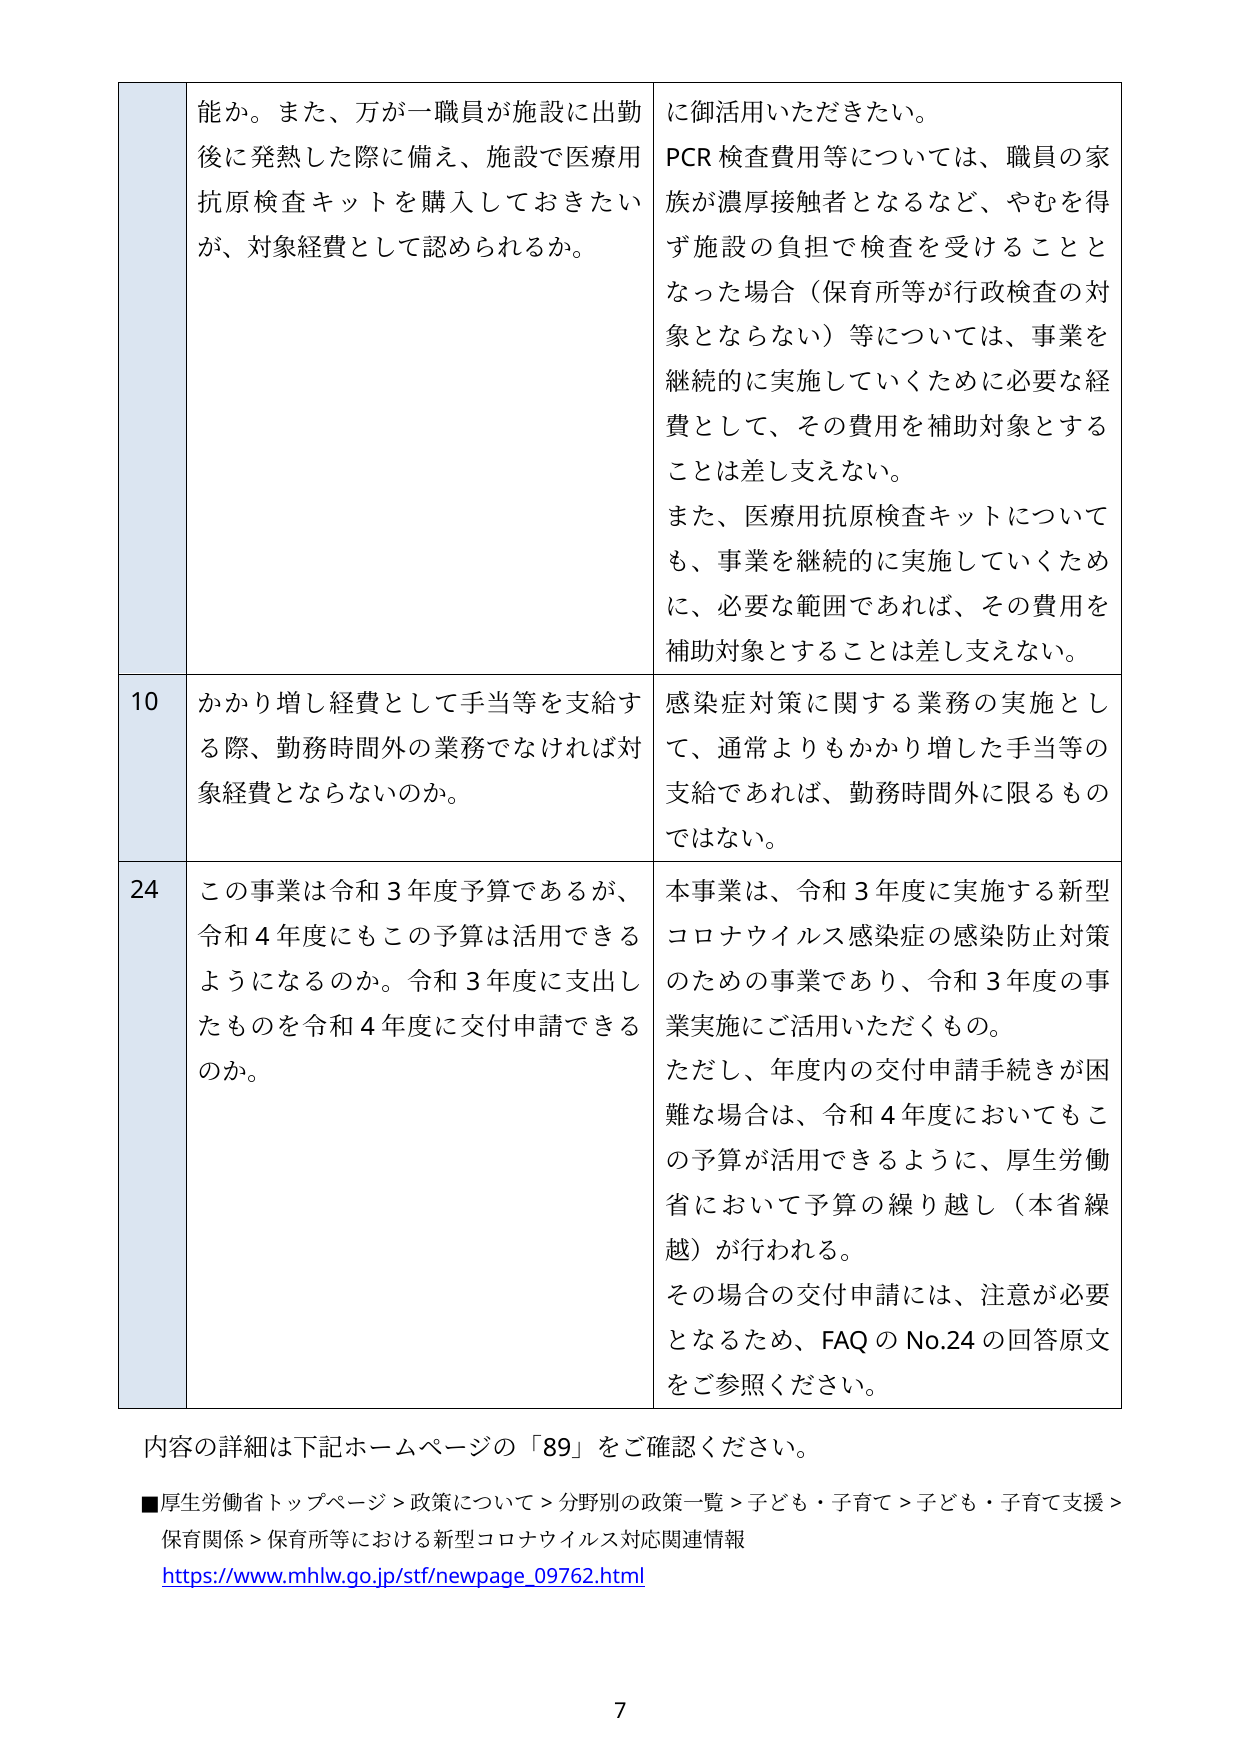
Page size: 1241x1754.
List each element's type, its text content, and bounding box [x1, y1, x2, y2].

table_cell 24 [119, 862, 186, 1408]
text 内容の詳細は下記ホームページの「89」をご確認ください。 [118, 1427, 1122, 1463]
table_cell この事業は令和3年度予算であるが、令和4年度にもこの予算は活用できるようになるのか。令和3年度に支出したものを令和4年度に交付申請できるのか。 [187, 862, 653, 1408]
table_cell 本事業は、令和3年度に実施する新型コロナウイルス感染症の感染防止対策のための事業であり、令和3年度の事業実施にご活用いただくもの。 ただし、年度内の交付申請手続きが困難な場合は、令和4年度においてもこの予算が活用できるように、厚生労働省において予算の繰り越し（本省繰越）が行われる。 その場合の交付申請には、注意が必要となるため、FAQのNo.24の回答原文をご参照ください。 [654, 862, 1121, 1408]
table_cell 10 [119, 675, 186, 861]
table_cell 感染症対策に関する業務の実施として、通常よりもかかり増した手当等の支給であれば、勤務時間外に限るものではない。 [654, 675, 1121, 861]
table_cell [187, 83, 653, 673]
text https://www.mhlw.go.jp/stf/newpage_09762.html [118, 1561, 1122, 1590]
text ■厚生労働省トップページ > 政策について > 分野別の政策一覧 > 子ども・子育て > 子ども・子育て支援 > 保育関係 > 保育所等における新型コロナウイルス対応関連情報 [140, 1486, 1122, 1554]
table_cell かかり増し経費として手当等を支給する際、勤務時間外の業務でなければ対象経費とならないのか。 [187, 675, 653, 861]
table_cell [654, 83, 1121, 673]
table_cell 9 [119, 83, 186, 673]
